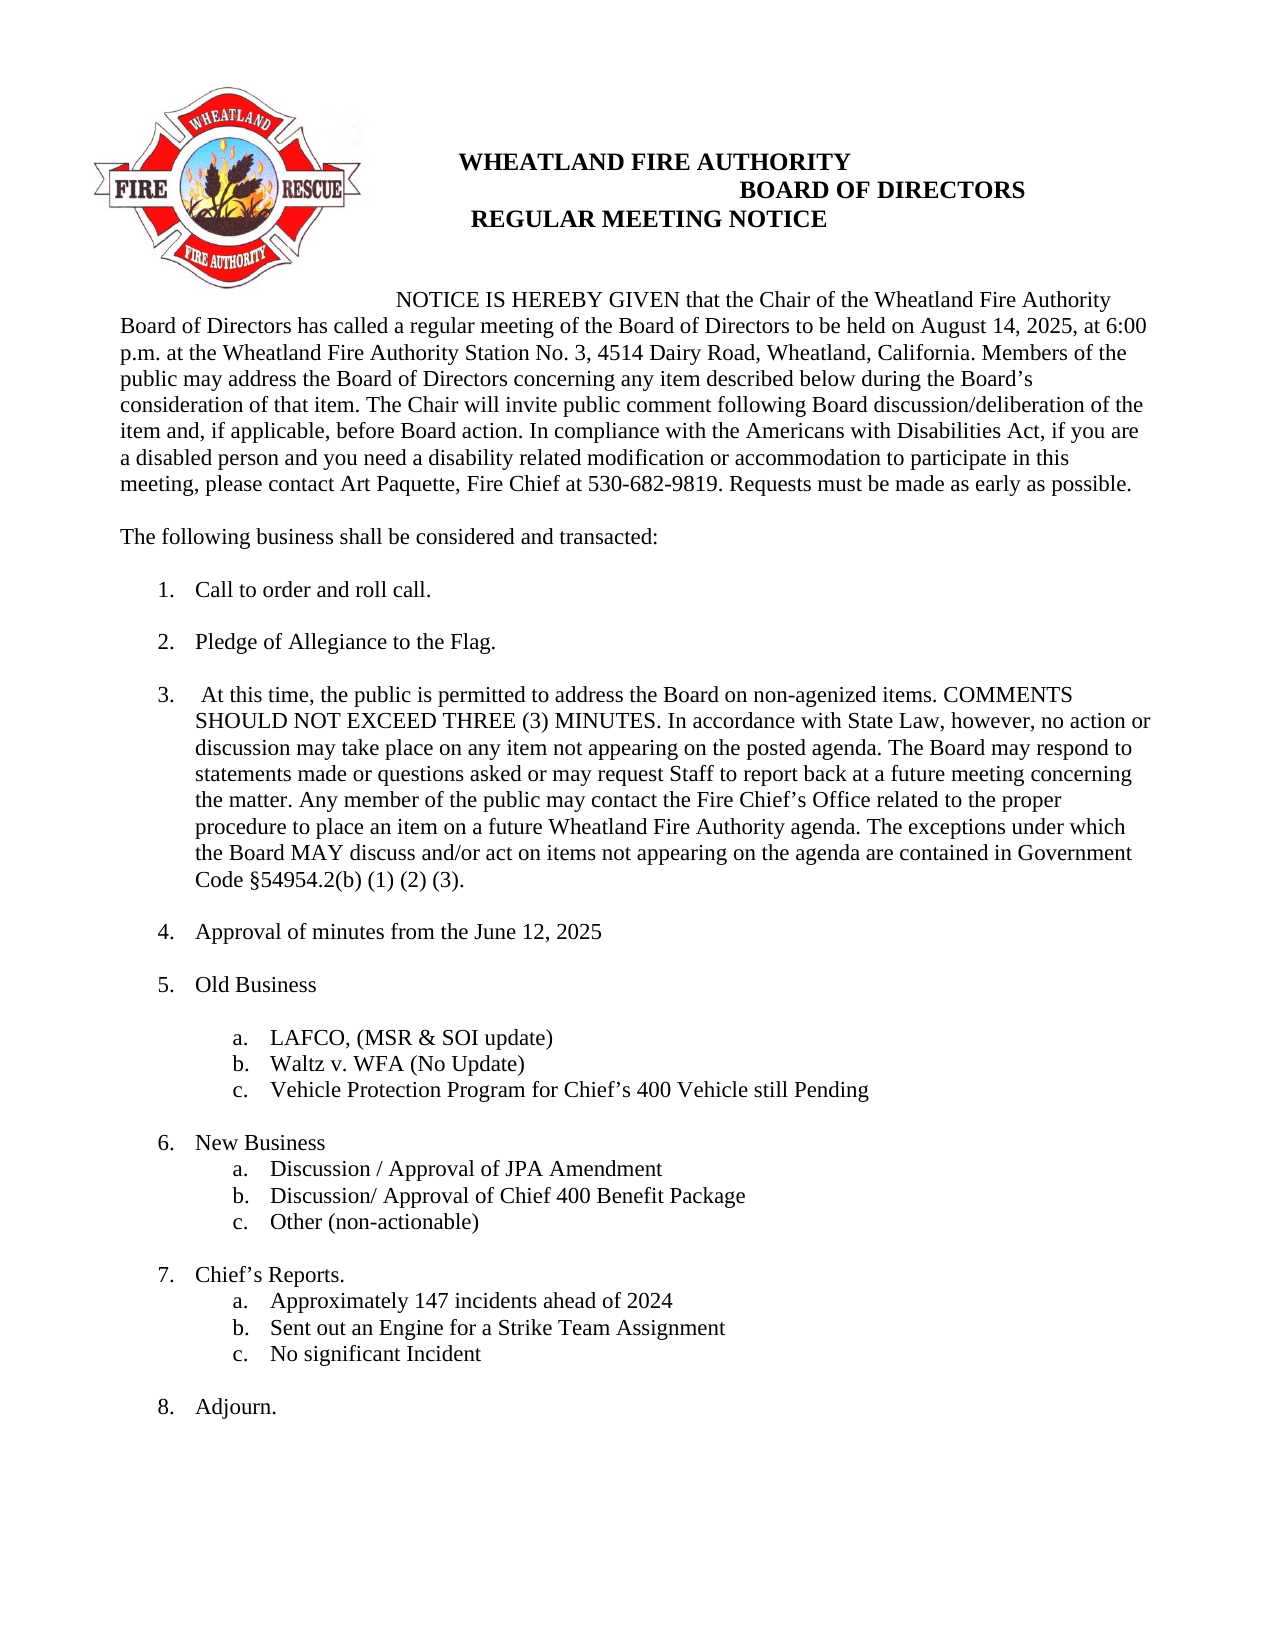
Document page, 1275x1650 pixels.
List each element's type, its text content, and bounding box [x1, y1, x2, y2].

list LAFCO, (MSR & SOI update) [232, 1024, 1155, 1050]
list New Business [157, 1129, 1155, 1156]
list Old Business [157, 971, 1155, 997]
text The following business shall be considered and transacted: [120, 523, 1155, 549]
text NOTICE IS HEREBY GIVEN that the Chair of the Wheatland Fire Authority Board of Directors has called a regular meeting of the Board of Directors to be held on August 14, 2025, at 6:00 p.m. at the Wheatland Fire Authority Station No. 3, 4514 Dairy Road, Wheatland, California. Members of the public may address the Board of Directors concerning any item described below during the Board’s consideration of that item. The Chair will invite public comment following Board discussion/deliberation of the item and, if applicable, before Board action. In compliance with the Americans with Disabilities Act, if you are a disabled person and you need a disability related modification or accommodation to participate in this meeting, please contact Art Paquette, Fire Chief at 530-682-9819. Requests must be made as early as possible. [120, 286, 1155, 497]
picture [73, 80, 377, 297]
text 8. Adjourn. [157, 1393, 1155, 1419]
text REGULAR MEETING NOTICE [377, 204, 1155, 233]
text BOARD OF DIRECTORS [377, 176, 1155, 204]
list Discussion/ Approval of Chief 400 Benefit Package [232, 1182, 1155, 1208]
list Chief’s Reports. [157, 1261, 1155, 1287]
list Pledge of Allegiance to the Flag. [157, 628, 1155, 655]
list At this time, the public is permitted to address the Board on non-agenized items. COMMENTS SHOULD NOT EXCEED THREE (3) MINUTES. In accordance with State Law, however, no action or discussion may take place on any item not appearing on the posted agenda. The Board may respond to statements made or questions asked or may request Staff to report back at a future meeting concerning the matter. Any member of the public may contact the Fire Chief’s Office related to the proper procedure to place an item on a future Wheatland Fire Authority agenda. The exceptions under which the Board MAY discuss and/or act on items not appearing on the agenda are contained in Government Code §54954.2(b) (1) (2) (3). [157, 681, 1155, 892]
list Waltz v. WFA (No Update) [232, 1050, 1155, 1076]
list Approximately 147 incidents ahead of 2024 [232, 1287, 1155, 1314]
list No significant Incident [232, 1340, 1155, 1366]
list Approval of minutes from the June 12, 2025 [157, 918, 1155, 945]
list Call to order and roll call. [157, 576, 1155, 602]
list Discussion / Approval of JPA Amendment [232, 1156, 1155, 1182]
list Vehicle Protection Program for Chief’s 400 Vehicle still Pending [232, 1076, 1155, 1103]
text WHEATLAND FIRE AUTHORITY [377, 147, 1155, 176]
list Other (non-actionable) [232, 1208, 1155, 1234]
list Sent out an Engine for a Strike Team Assignment [232, 1314, 1155, 1340]
